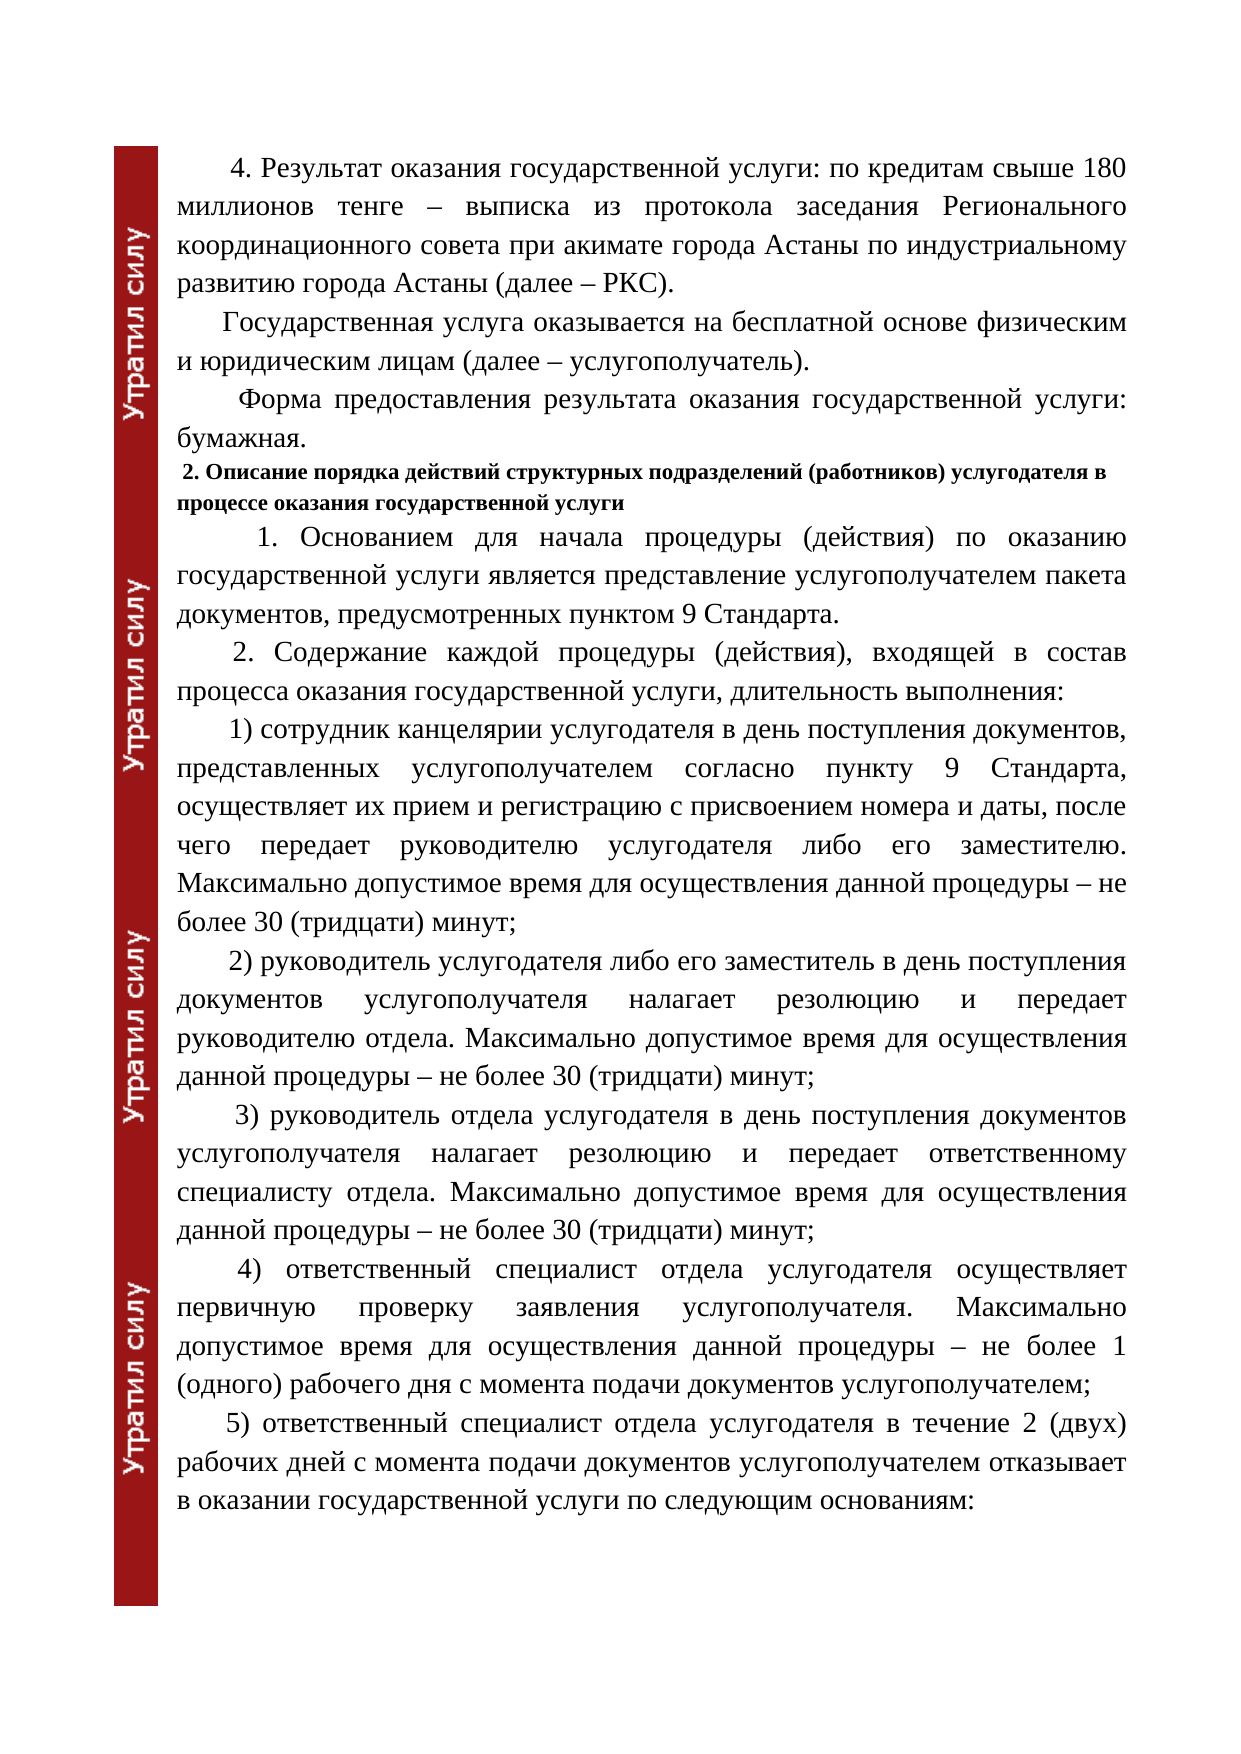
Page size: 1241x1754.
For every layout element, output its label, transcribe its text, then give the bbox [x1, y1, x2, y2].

picture [114, 1092, 158, 1097]
text 2. Содержание каждой процедуры (действия), входящей в состав процесса оказания государственной услуги, длительность выполнения: [112, 634, 1128, 706]
text 1) сотрудник канцелярии услугодателя в день поступления документов, представленных услугополучателем согласно пункту 9 Стандарта, осуществляет их прием и регистрацию с присвоением номера и даты, после чего передает руководителю услугодателя либо его заместителю. Максимально допустимое время для осуществления данной процедуры – не более 30 (тридцати) минут; [112, 711, 1128, 938]
picture [114, 938, 158, 943]
text 1. Основанием для начала процедуры (действия) по оказанию государственной услуги является представление услугополучателем пакета документов, предусмотренных пунктом 9 Стандарта. [112, 519, 1128, 629]
text 2. Описание порядка действий структурных подразделений (работников) услугодателя в процессе оказания государственной услуги [112, 458, 1128, 515]
text 4. Результат оказания государственной услуги: по кредитам свыше 180 миллионов тенге – выписка из протокола заседания Регионального координационного совета при акимате города Астаны по индустриальному развитию города Астаны (далее – РКС). [112, 150, 1128, 299]
text 4) ответственный специалист отдела услугодателя осуществляет первичную проверку заявления услугополучателя. Максимально допустимое время для осуществления данной процедуры – не более 1 (одного) рабочего дня с момента подачи документов услугополучателем; [112, 1251, 1128, 1400]
picture [114, 146, 158, 150]
picture [114, 453, 158, 458]
text 5) ответственный специалист отдела услугодателя в течение 2 (двух) рабочих дней с момента подачи документов услугополучателем отказывает в оказании государственной услуги по следующим основаниям: [112, 1405, 1128, 1516]
picture [114, 1246, 158, 1251]
picture [114, 515, 158, 519]
picture [114, 629, 158, 634]
picture [114, 1516, 158, 1606]
text Государственная услуга оказывается на бесплатной основе физическим и юридическим лицам (далее – услугополучатель). [112, 304, 1128, 376]
picture [114, 376, 158, 381]
text 3) руководитель отдела услугодателя в день поступления документов услугополучателя налагает резолюцию и передает ответственному специалисту отдела. Максимально допустимое время для осуществления данной процедуры – не более 30 (тридцати) минут; [112, 1097, 1128, 1246]
text Форма предоставления результата оказания государственной услуги: бумажная. [112, 381, 1128, 453]
picture [114, 299, 158, 304]
picture [114, 706, 158, 711]
text 2) руководитель услугодателя либо его заместитель в день поступления документов услугополучателя налагает резолюцию и передает руководителю отдела. Максимально допустимое время для осуществления данной процедуры – не более 30 (тридцати) минут; [112, 943, 1128, 1092]
picture [114, 1400, 158, 1405]
